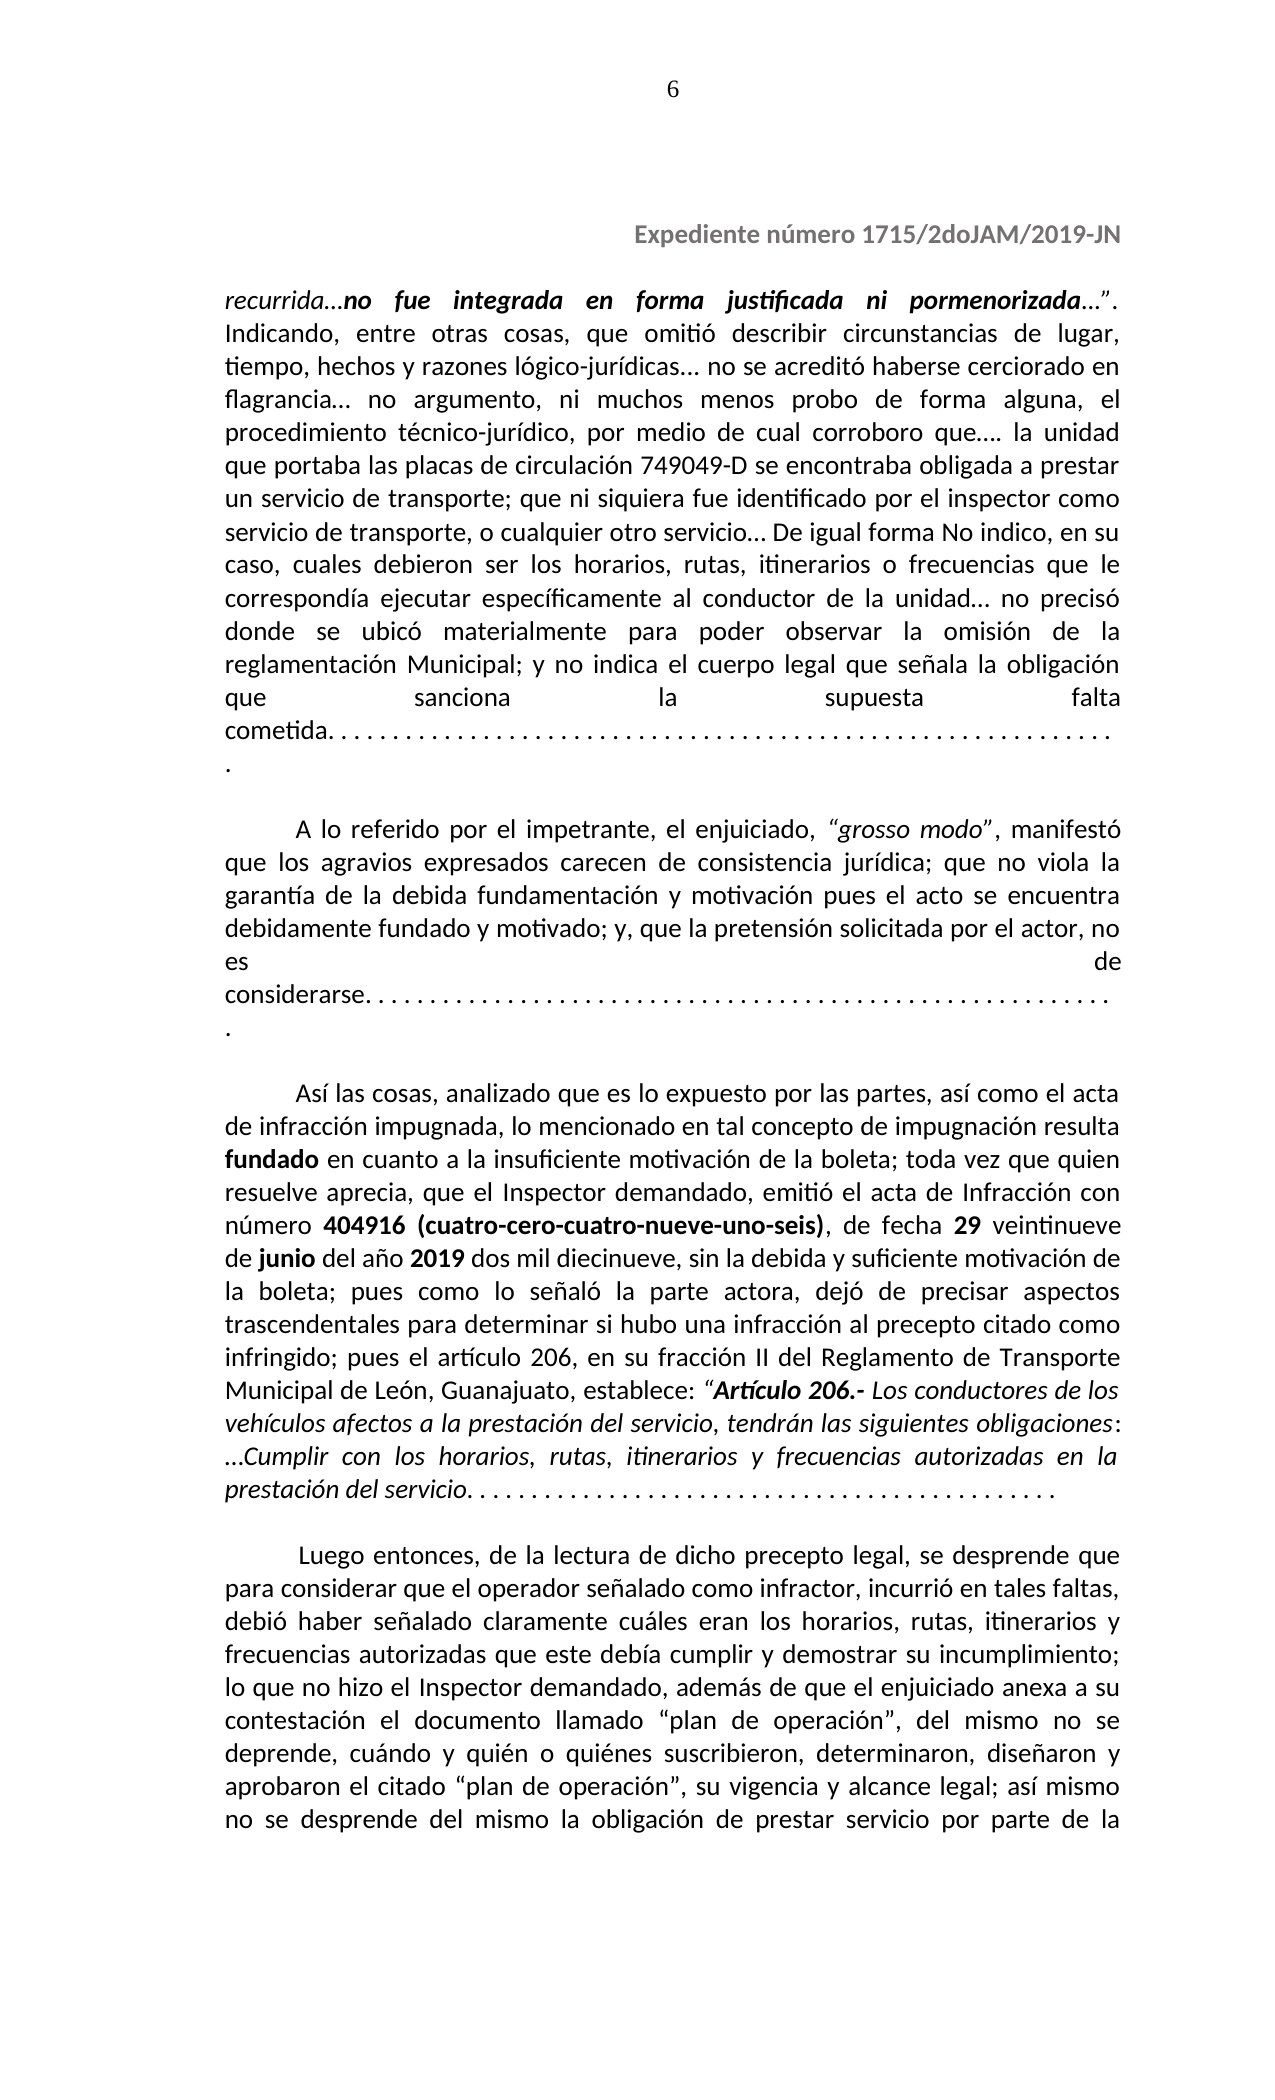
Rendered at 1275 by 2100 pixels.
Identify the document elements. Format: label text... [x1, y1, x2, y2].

text A lo referido por el impetrante, el enjuiciado, “grosso modo”, manifestó que los agravios expresados carecen de consistencia jurídica; que no viola la garantía de la debida fundamentación y motivación pues el acto se encuentra debidamente fundado y motivado; y, que la pretensión solicitada por el actor, no es de considerarse. . . . . . . . . . . . . . . . . . . . . . . . . . . . . . . . . . . . . . . . . . . . . . . . . . . . . . . . . . . [224, 812, 1121, 1043]
text Así las cosas, analizado que es lo expuesto por las partes, así como el acta de infracción impugnada, lo mencionado en tal concepto de impugnación resulta fundado en cuanto a la insuficiente motivación de la boleta; toda vez que quien resuelve aprecia, que el Inspector demandado, emitió el acta de Infracción con número 404916 (cuatro-cero-cuatro-nueve-uno-seis), de fecha 29 veintinueve de junio del año 2019 dos mil diecinueve, sin la debida y suficiente motivación de la boleta; pues como lo señaló la parte actora, dejó de precisar aspectos trascendentales para determinar si hubo una infracción al precepto citado como infringido; pues el artículo 206, en su fracción II del Reglamento de Transporte Municipal de León, Guanajuato, establece: “Artículo 206.- Los conductores de los vehículos afectos a la prestación del servicio, tendrán las siguientes obligaciones:…Cumplir con los horarios, rutas, itinerarios y frecuencias autorizadas en la prestación del servicio. . . . . . . . . . . . . . . . . . . . . . . . . . . . . . . . . . . . . . . . . . . . . . [224, 1076, 1121, 1505]
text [224, 283, 1121, 779]
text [224, 1538, 1121, 1836]
